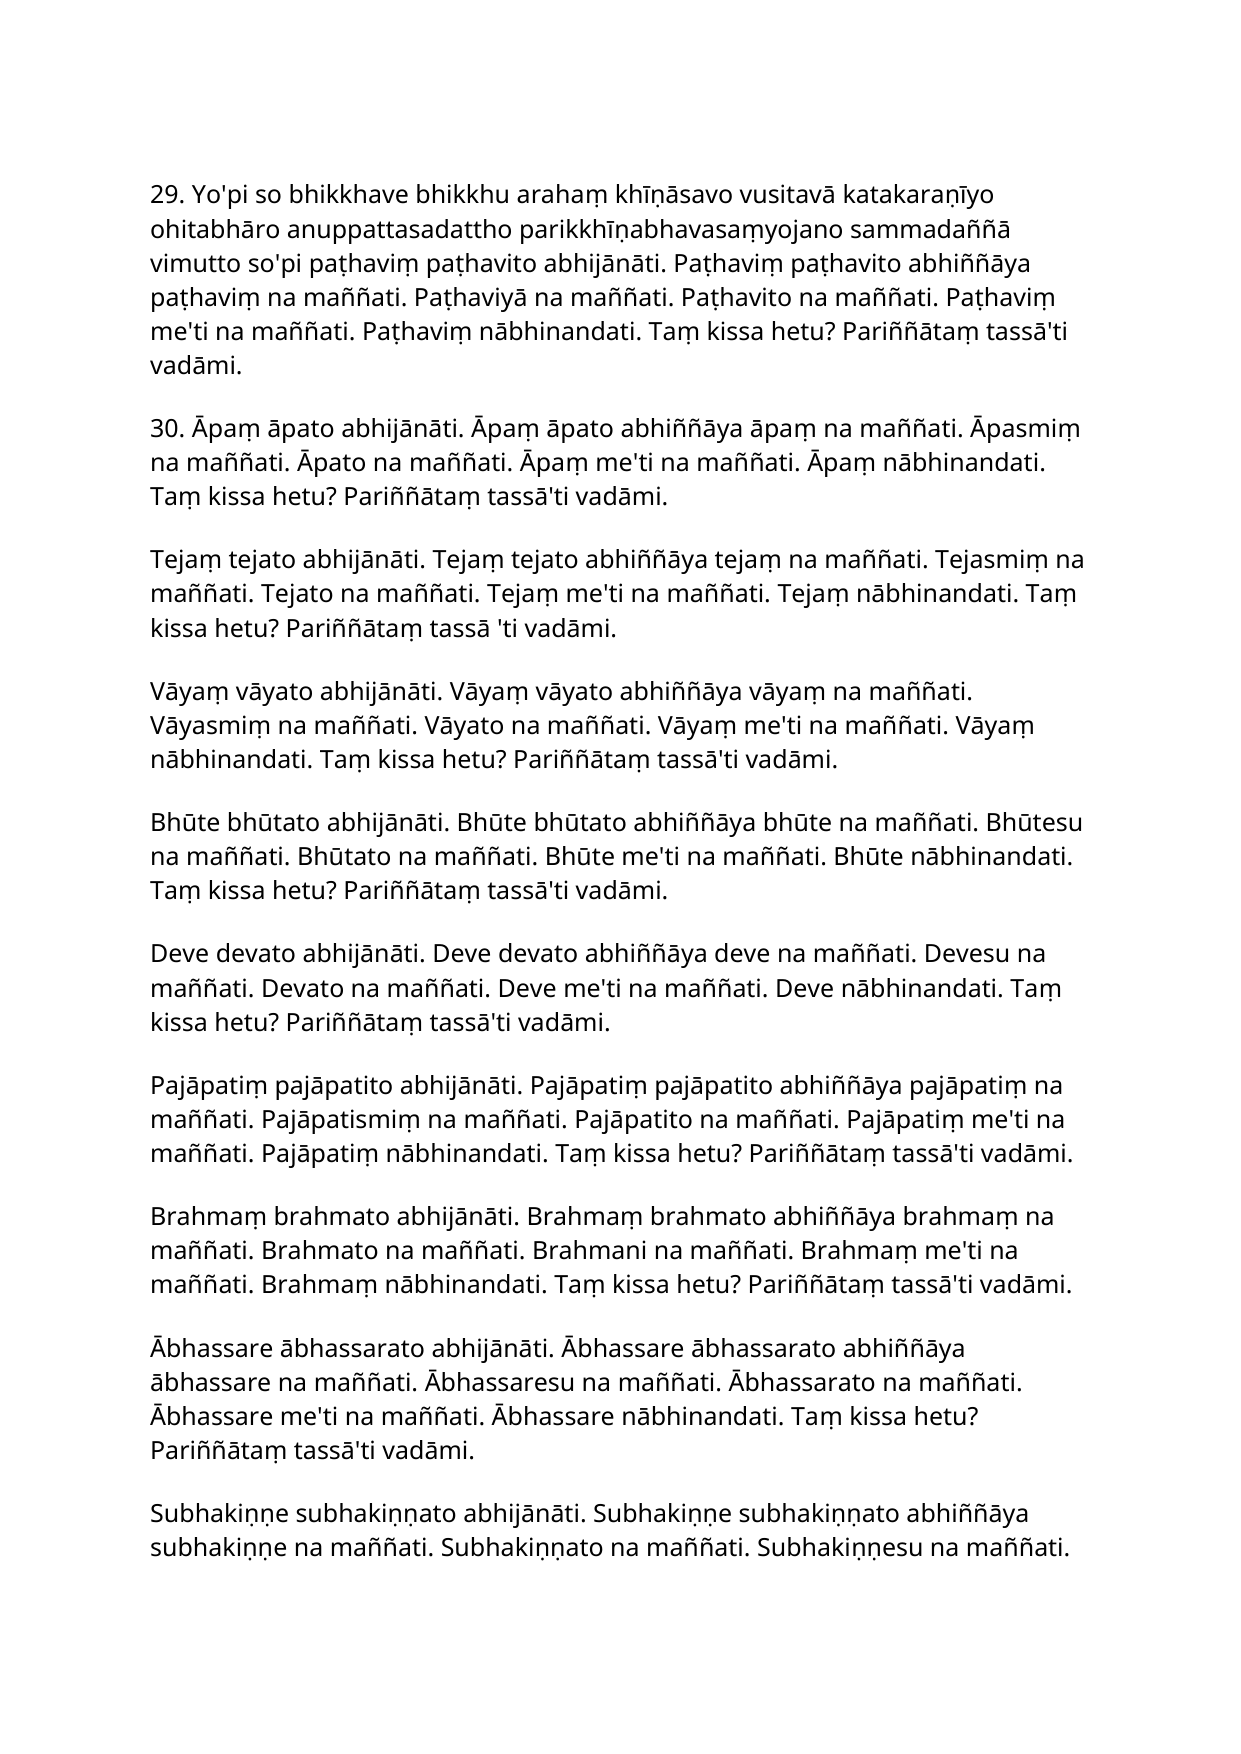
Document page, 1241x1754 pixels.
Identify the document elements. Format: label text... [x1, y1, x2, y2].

text 29. Yo'pi so bhikkhave bhikkhu arahaṃ khīṇāsavo vusitavā katakaraṇīyo ohitabhāro anuppattasadattho parikkhīṇabhavasaṃyojano sammadaññā vimutto so'pi paṭhaviṃ paṭhavito abhijānāti. Paṭhaviṃ paṭhavito abhiññāya paṭhaviṃ na maññati. Paṭhaviyā na maññati. Paṭhavito na maññati. Paṭhaviṃ me'ti na maññati. Paṭhaviṃ nābhinandati. Taṃ kissa hetu? Pariññātaṃ tassā'ti vadāmi. [150, 177, 1090, 382]
text Pajāpatiṃ pajāpatito abhijānāti. Pajāpatiṃ pajāpatito abhiññāya pajāpatiṃ na maññati. Pajāpatismiṃ na maññati. Pajāpatito na maññati. Pajāpatiṃ me'ti na maññati. Pajāpatiṃ nābhinandati. Taṃ kissa hetu? Pariññātaṃ tassā'ti vadāmi. [150, 1067, 1090, 1170]
text Tejaṃ tejato abhijānāti. Tejaṃ tejato abhiññāya tejaṃ na maññati. Tejasmiṃ na maññati. Tejato na maññati. Tejaṃ me'ti na maññati. Tejaṃ nābhinandati. Taṃ kissa hetu? Pariññātaṃ tassā 'ti vadāmi. [150, 542, 1090, 644]
text Brahmaṃ brahmato abhijānāti. Brahmaṃ brahmato abhiññāya brahmaṃ na maññati. Brahmato na maññati. Brahmani na maññati. Brahmaṃ me'ti na maññati. Brahmaṃ nābhinandati. Taṃ kissa hetu? Pariññātaṃ tassā'ti vadāmi. [150, 1199, 1090, 1301]
text Ābhassare ābhassarato abhijānāti. Ābhassare ābhassarato abhiññāya ābhassare na maññati. Ābhassaresu na maññati. Ābhassarato na maññati. Ābhassare me'ti na maññati. Ābhassare nābhinandati. Taṃ kissa hetu? Pariññātaṃ tassā'ti vadāmi. [150, 1330, 1090, 1466]
text 30. Āpaṃ āpato abhijānāti. Āpaṃ āpato abhiññāya āpaṃ na maññati. Āpasmiṃ na maññati. Āpato na maññati. Āpaṃ me'ti na maññati. Āpaṃ nābhinandati. Taṃ kissa hetu? Pariññātaṃ tassā'ti vadāmi. [150, 411, 1090, 513]
text Vāyaṃ vāyato abhijānāti. Vāyaṃ vāyato abhiññāya vāyaṃ na maññati. Vāyasmiṃ na maññati. Vāyato na maññati. Vāyaṃ me'ti na maññati. Vāyaṃ nābhinandati. Taṃ kissa hetu? Pariññātaṃ tassā'ti vadāmi. [150, 673, 1090, 776]
text Deve devato abhijānāti. Deve devato abhiññāya deve na maññati. Devesu na maññati. Devato na maññati. Deve me'ti na maññati. Deve nābhinandati. Taṃ kissa hetu? Pariññātaṃ tassā'ti vadāmi. [150, 936, 1090, 1038]
text Bhūte bhūtato abhijānāti. Bhūte bhūtato abhiññāya bhūte na maññati. Bhūtesu na maññati. Bhūtato na maññati. Bhūte me'ti na maññati. Bhūte nābhinandati. Taṃ kissa hetu? Pariññātaṃ tassā'ti vadāmi. [150, 805, 1090, 907]
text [150, 1496, 1090, 1564]
